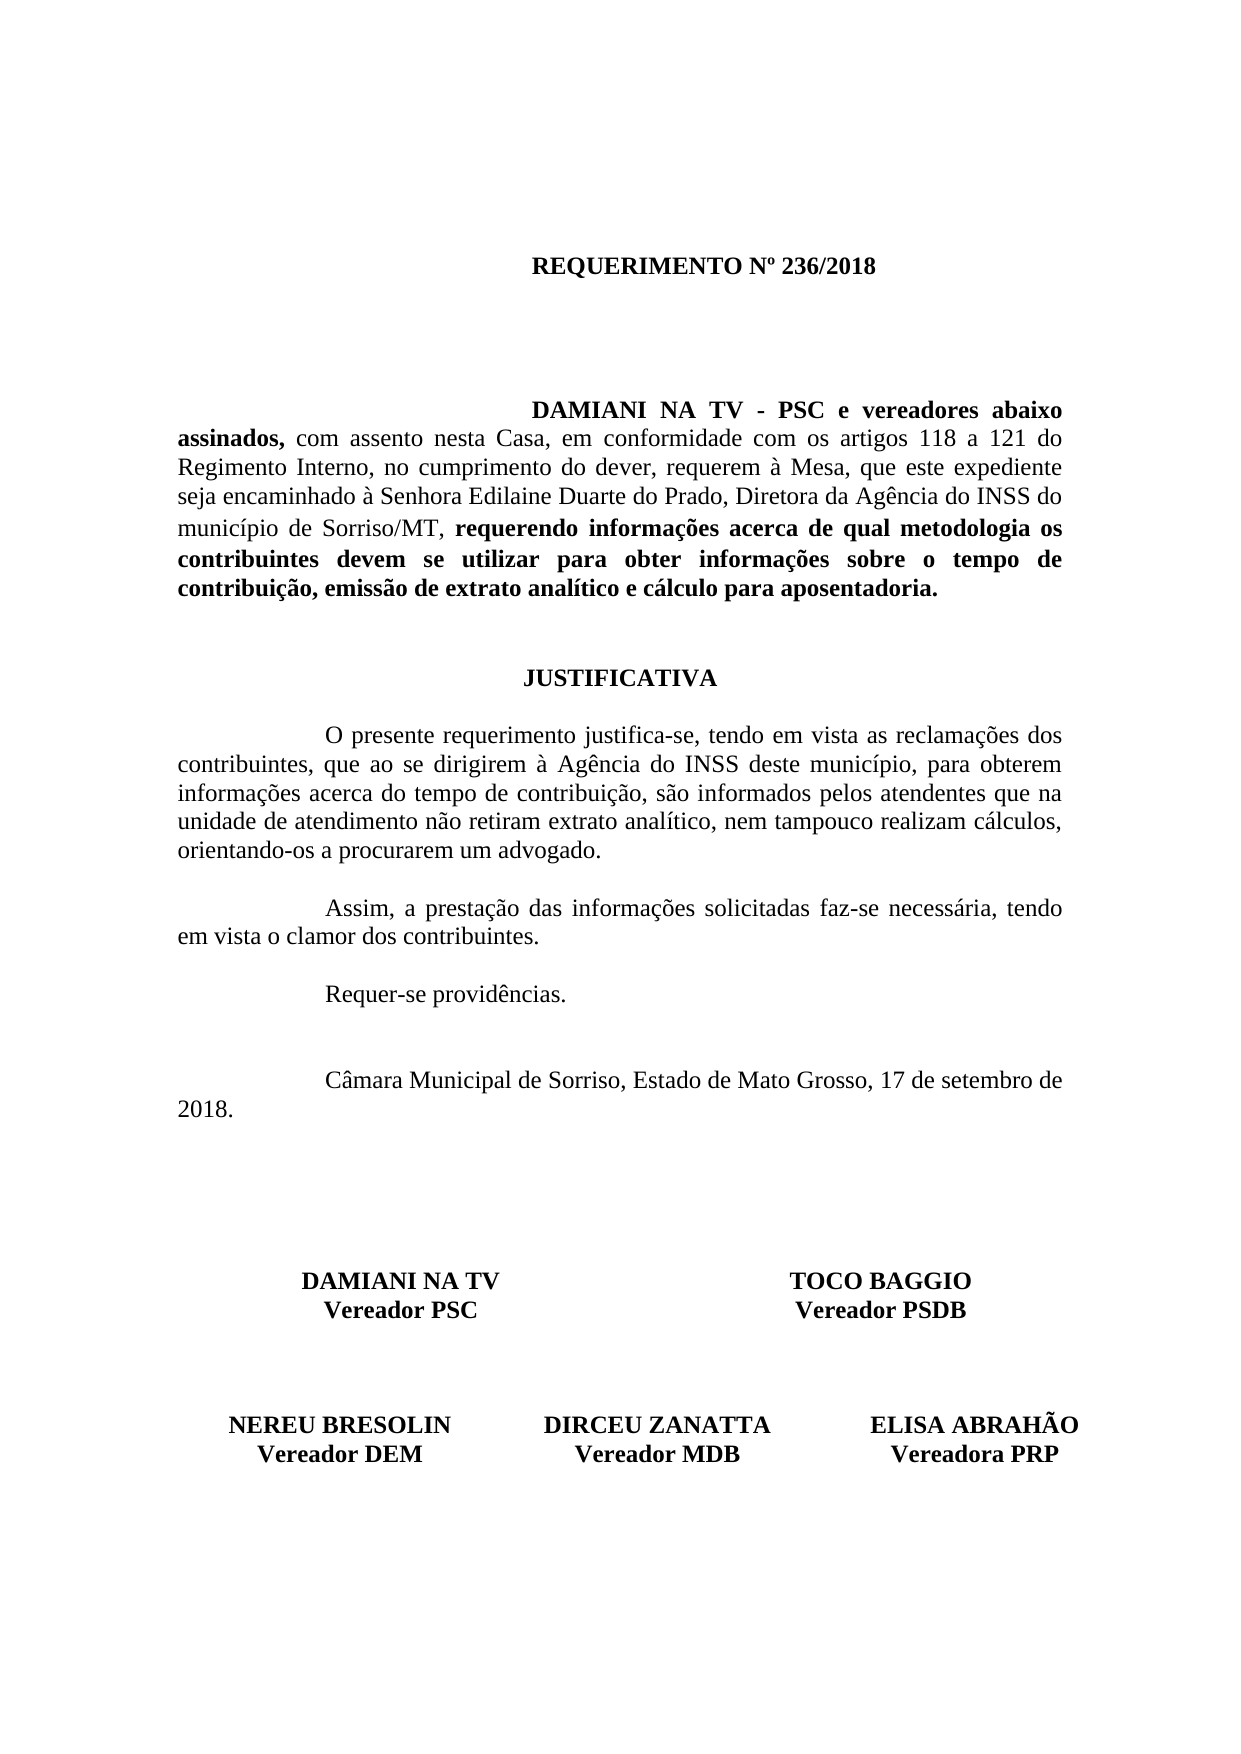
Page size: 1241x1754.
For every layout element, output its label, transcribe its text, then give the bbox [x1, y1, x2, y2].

table_header ELISA ABRAHÃO Vereadora PRP [812, 1410, 1137, 1475]
table_header TOCO BAGGIO Vereador PSDB [624, 1123, 1137, 1324]
table_header DAMIANI NA TV Vereador PSC [177, 1123, 624, 1324]
text DAMIANI NA TV - PSC e vereadores abaixo assinados, com assento nesta Casa, em conformidade com os artigos 118 a 121 do Regimento Interno, no cumprimento do dever, requerem à Mesa, que este expediente seja encaminhado à Senhora Edilaine Duarte do Prado, Diretora da Agência do INSS do município de Sorriso/MT, requerendo informações acerca de qual metodologia os contribuintes devem se utilizar para obter informações sobre o tempo de contribuição, emissão de extrato analítico e cálculo para aposentadoria. [177, 395, 1063, 601]
text O presente requerimento justifica-se, tendo em vista as reclamações dos contribuintes, que ao se dirigirem à Agência do INSS deste município, para obterem informações acerca do tempo de contribuição, são informados pelos atendentes que na unidade de atendimento não retiram extrato analítico, nem tampouco realizam cálculos, orientando-os a procurarem um advogado. [177, 720, 1063, 864]
table_header NEREU BRESOLIN Vereador DEM [177, 1410, 502, 1475]
text Câmara Municipal de Sorriso, Estado de Mato Grosso, 17 de setembro de 2018. [177, 1065, 1063, 1123]
text Requer-se providências. [177, 979, 1063, 1008]
text JUSTIFICATIVA [177, 663, 1063, 691]
text Assim, a prestação das informações solicitadas faz-se necessária, tendo em vista o clamor dos contribuintes. [177, 893, 1063, 950]
text REQUERIMENTO Nº 236/2018 [177, 251, 1063, 280]
table_header DIRCEU ZANATTA Vereador MDB [502, 1410, 812, 1475]
